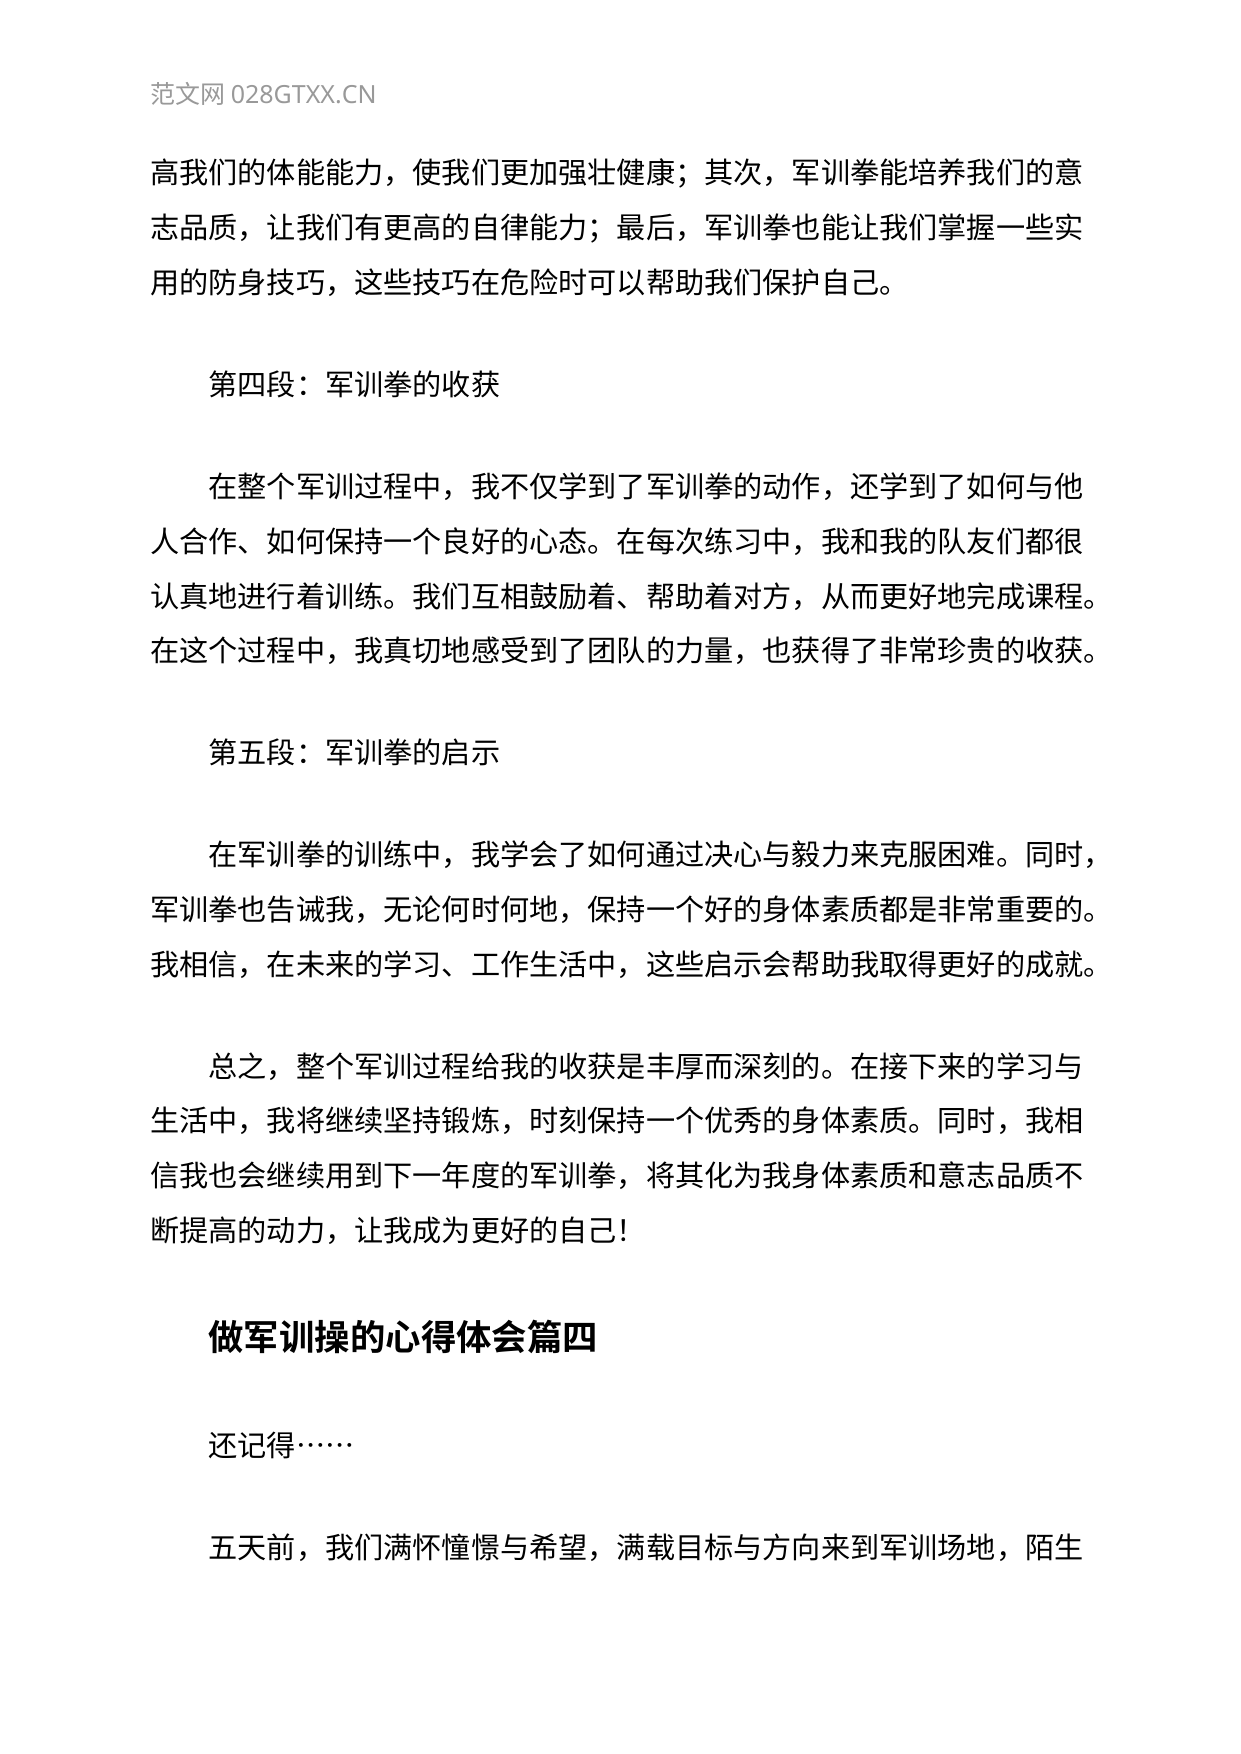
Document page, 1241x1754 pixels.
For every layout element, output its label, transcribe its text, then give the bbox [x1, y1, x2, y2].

text 在军训拳的训练中，我学会了如何通过决心与毅力来克服困难。同时，军训拳也告诫我，无论何时何地，保持一个好的身体素质都是非常重要的。我相信，在未来的学习、工作生活中，这些启示会帮助我取得更好的成就。 [150, 832, 1090, 984]
text 总之，整个军训过程给我的收获是丰厚而深刻的。在接下来的学习与生活中，我将继续坚持锻炼，时刻保持一个优秀的身体素质。同时，我相信我也会继续用到下一年度的军训拳，将其化为我身体素质和意志品质不断提高的动力，让我成为更好的自己！ [150, 1043, 1090, 1250]
text 还记得…… [150, 1423, 1090, 1465]
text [150, 1525, 1090, 1567]
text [150, 150, 1090, 302]
text 做军训操的心得体会篇四 [150, 1309, 1090, 1361]
text 第五段：军训拳的启示 [150, 730, 1090, 772]
text 在整个军训过程中，我不仅学到了军训拳的动作，还学到了如何与他人合作、如何保持一个良好的心态。在每次练习中，我和我的队友们都很认真地进行着训练。我们互相鼓励着、帮助着对方，从而更好地完成课程。在这个过程中，我真切地感受到了团队的力量，也获得了非常珍贵的收获。 [150, 463, 1090, 670]
text 第四段：军训拳的收获 [150, 362, 1090, 404]
